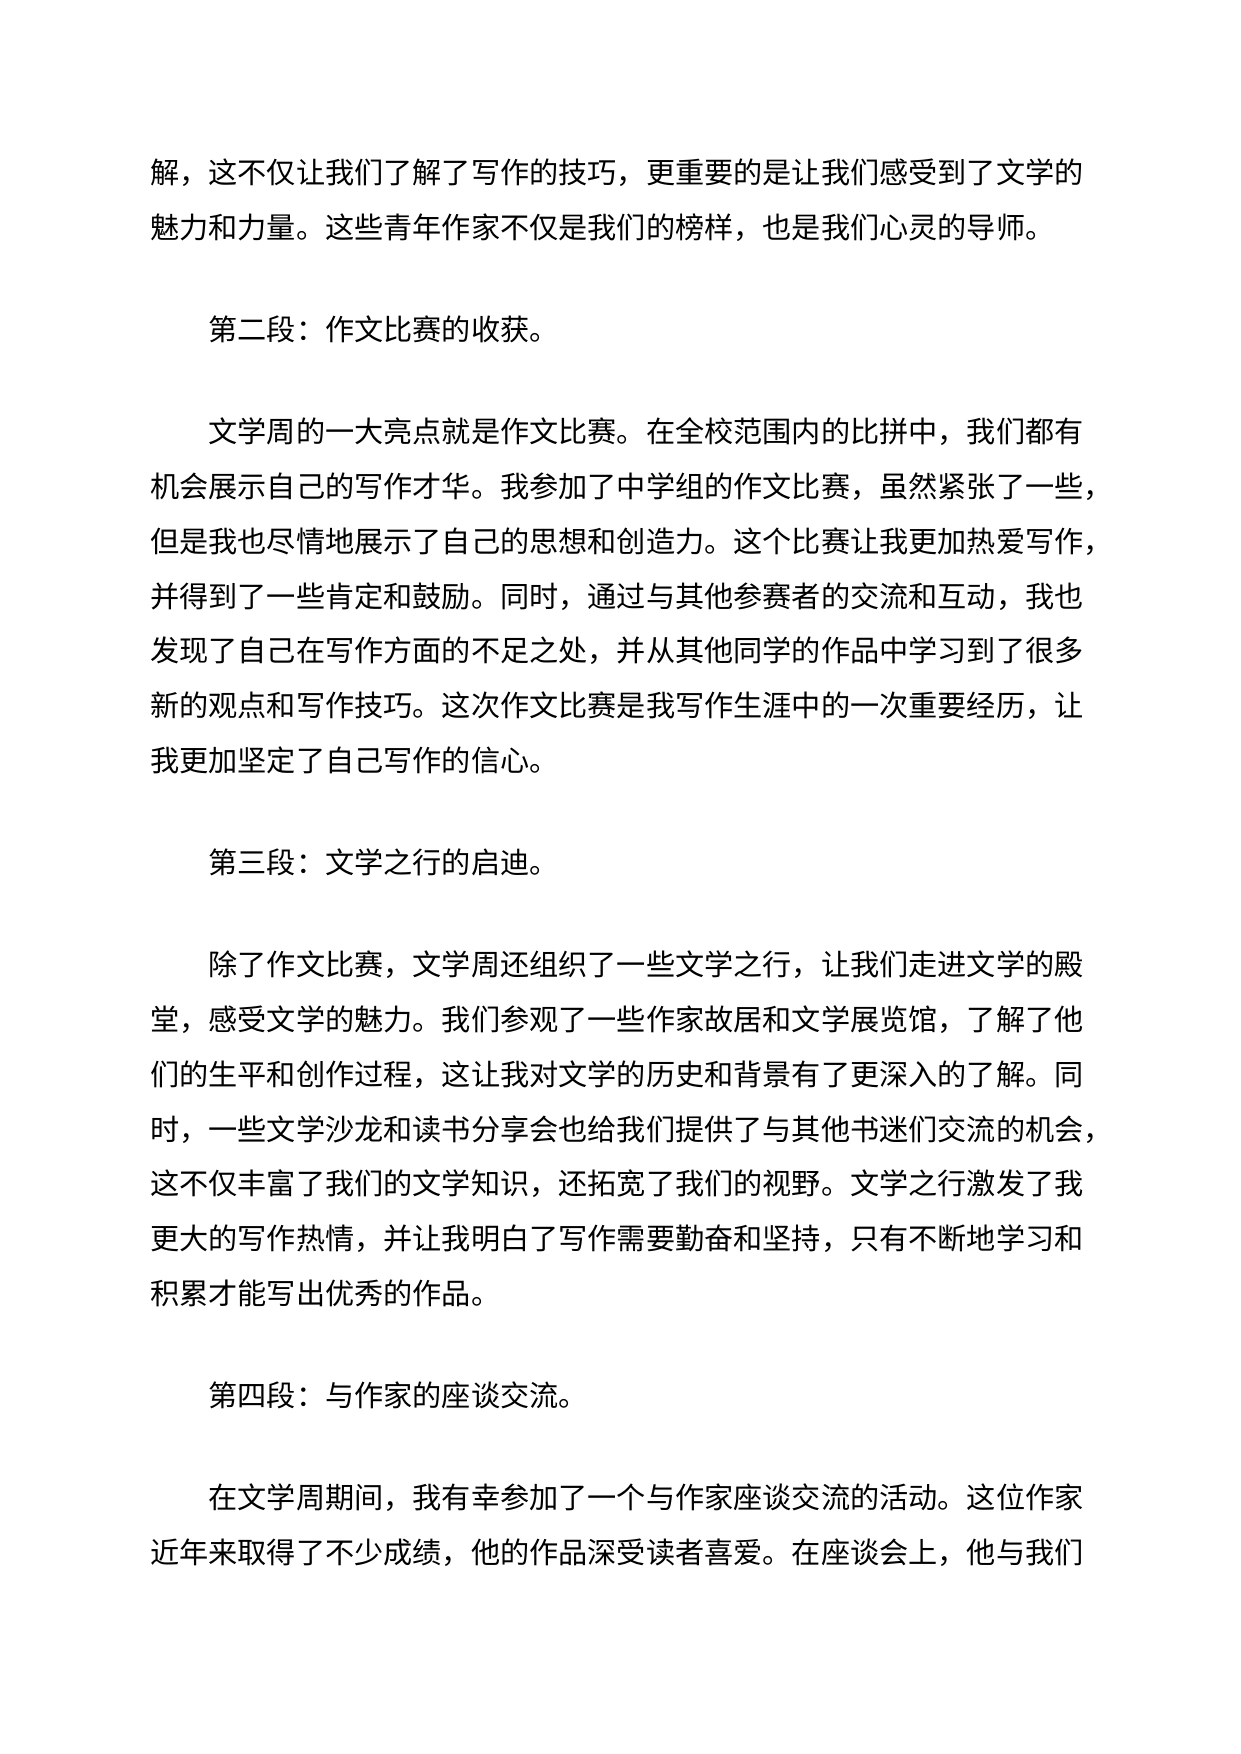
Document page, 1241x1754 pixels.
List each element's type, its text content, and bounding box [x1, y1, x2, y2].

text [150, 1474, 1090, 1571]
text 除了作文比赛，文学周还组织了一些文学之行，让我们走进文学的殿堂，感受文学的魅力。我们参观了一些作家故居和文学展览馆，了解了他们的生平和创作过程，这让我对文学的历史和背景有了更深入的了解。同时，一些文学沙龙和读书分享会也给我们提供了与其他书迷们交流的机会，这不仅丰富了我们的文学知识，还拓宽了我们的视野。文学之行激发了我更大的写作热情，并让我明白了写作需要勤奋和坚持，只有不断地学习和积累才能写出优秀的作品。 [150, 941, 1090, 1313]
text 第四段：与作家的座谈交流。 [150, 1372, 1090, 1415]
text 第三段：文学之行的启迪。 [150, 839, 1090, 882]
text 文学周的一大亮点就是作文比赛。在全校范围内的比拼中，我们都有机会展示自己的写作才华。我参加了中学组的作文比赛，虽然紧张了一些，但是我也尽情地展示了自己的思想和创造力。这个比赛让我更加热爱写作，并得到了一些肯定和鼓励。同时，通过与其他参赛者的交流和互动，我也发现了自己在写作方面的不足之处，并从其他同学的作品中学习到了很多新的观点和写作技巧。这次作文比赛是我写作生涯中的一次重要经历，让我更加坚定了自己写作的信心。 [150, 408, 1090, 780]
text 第二段：作文比赛的收获。 [150, 307, 1090, 349]
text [150, 150, 1090, 247]
